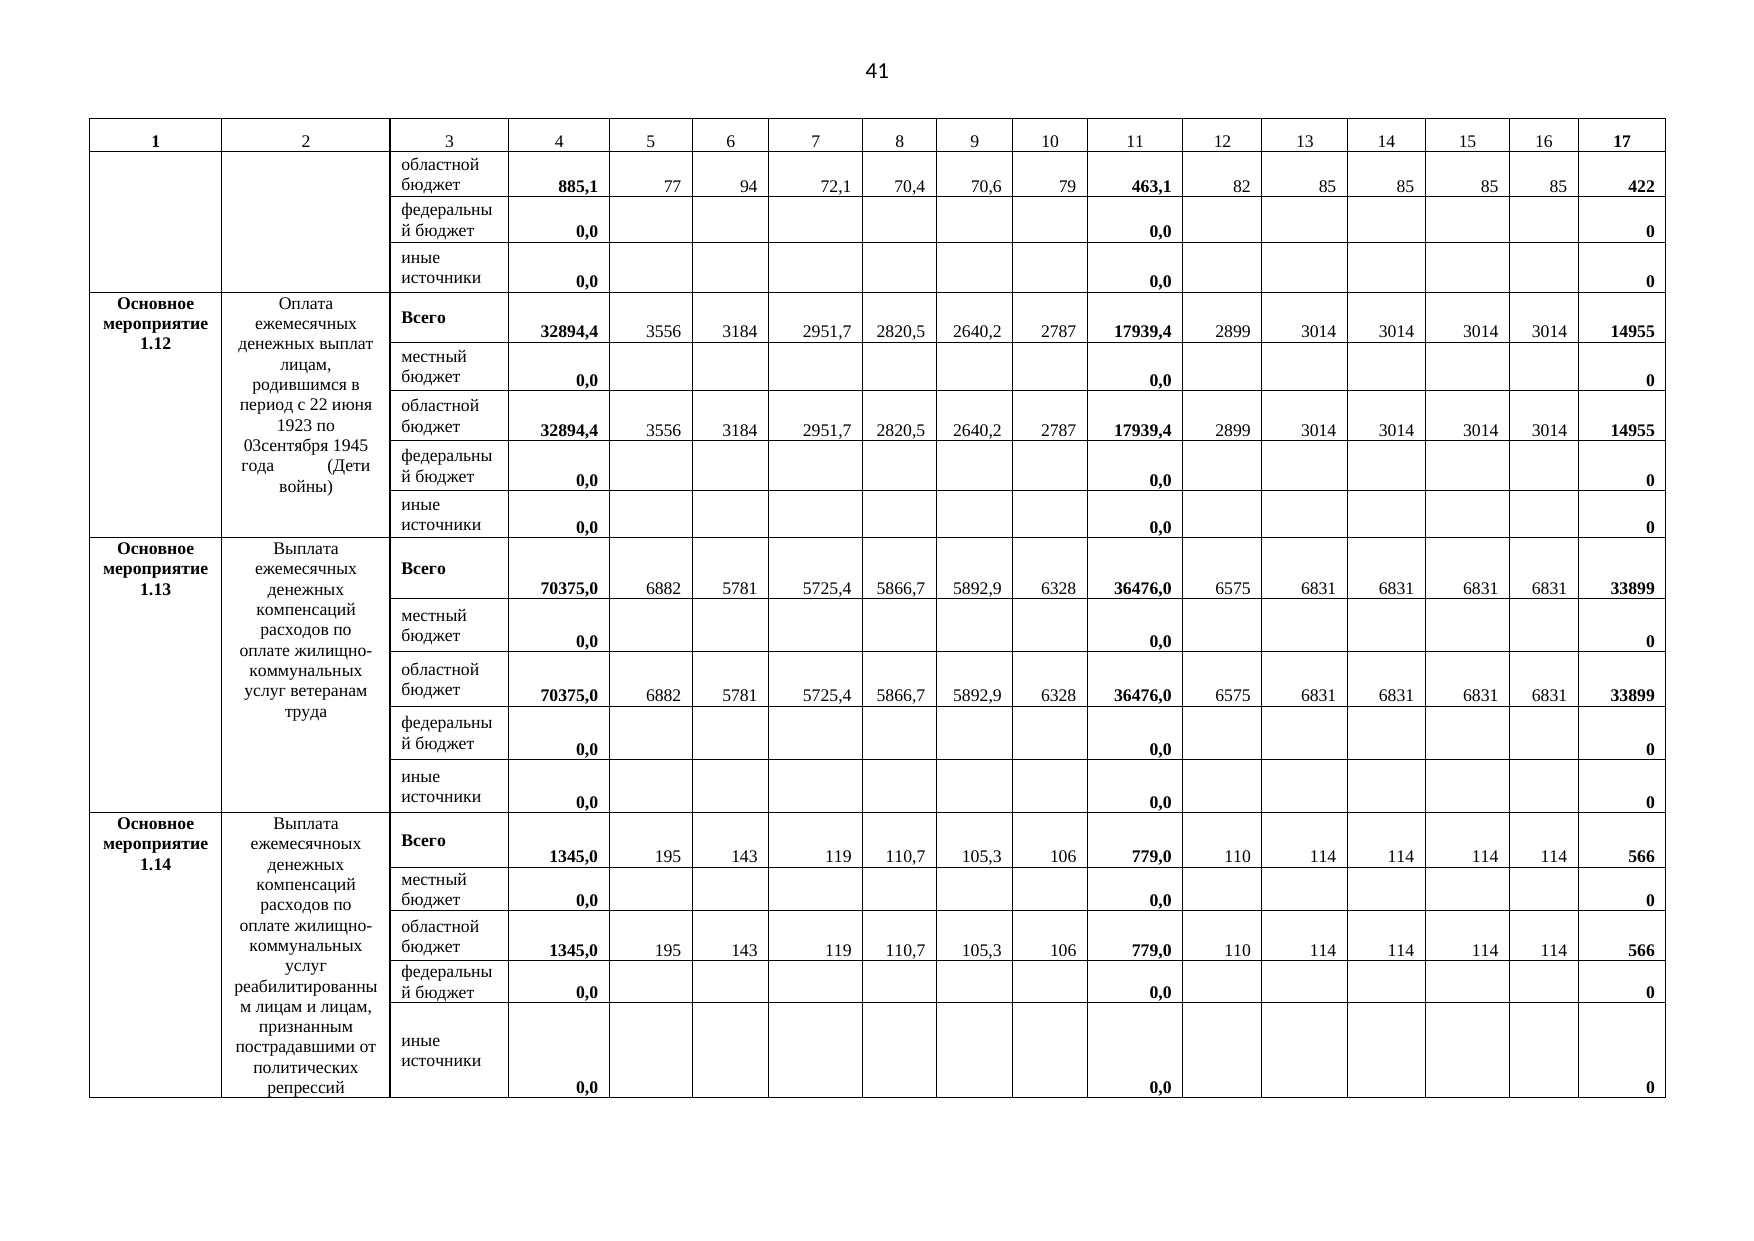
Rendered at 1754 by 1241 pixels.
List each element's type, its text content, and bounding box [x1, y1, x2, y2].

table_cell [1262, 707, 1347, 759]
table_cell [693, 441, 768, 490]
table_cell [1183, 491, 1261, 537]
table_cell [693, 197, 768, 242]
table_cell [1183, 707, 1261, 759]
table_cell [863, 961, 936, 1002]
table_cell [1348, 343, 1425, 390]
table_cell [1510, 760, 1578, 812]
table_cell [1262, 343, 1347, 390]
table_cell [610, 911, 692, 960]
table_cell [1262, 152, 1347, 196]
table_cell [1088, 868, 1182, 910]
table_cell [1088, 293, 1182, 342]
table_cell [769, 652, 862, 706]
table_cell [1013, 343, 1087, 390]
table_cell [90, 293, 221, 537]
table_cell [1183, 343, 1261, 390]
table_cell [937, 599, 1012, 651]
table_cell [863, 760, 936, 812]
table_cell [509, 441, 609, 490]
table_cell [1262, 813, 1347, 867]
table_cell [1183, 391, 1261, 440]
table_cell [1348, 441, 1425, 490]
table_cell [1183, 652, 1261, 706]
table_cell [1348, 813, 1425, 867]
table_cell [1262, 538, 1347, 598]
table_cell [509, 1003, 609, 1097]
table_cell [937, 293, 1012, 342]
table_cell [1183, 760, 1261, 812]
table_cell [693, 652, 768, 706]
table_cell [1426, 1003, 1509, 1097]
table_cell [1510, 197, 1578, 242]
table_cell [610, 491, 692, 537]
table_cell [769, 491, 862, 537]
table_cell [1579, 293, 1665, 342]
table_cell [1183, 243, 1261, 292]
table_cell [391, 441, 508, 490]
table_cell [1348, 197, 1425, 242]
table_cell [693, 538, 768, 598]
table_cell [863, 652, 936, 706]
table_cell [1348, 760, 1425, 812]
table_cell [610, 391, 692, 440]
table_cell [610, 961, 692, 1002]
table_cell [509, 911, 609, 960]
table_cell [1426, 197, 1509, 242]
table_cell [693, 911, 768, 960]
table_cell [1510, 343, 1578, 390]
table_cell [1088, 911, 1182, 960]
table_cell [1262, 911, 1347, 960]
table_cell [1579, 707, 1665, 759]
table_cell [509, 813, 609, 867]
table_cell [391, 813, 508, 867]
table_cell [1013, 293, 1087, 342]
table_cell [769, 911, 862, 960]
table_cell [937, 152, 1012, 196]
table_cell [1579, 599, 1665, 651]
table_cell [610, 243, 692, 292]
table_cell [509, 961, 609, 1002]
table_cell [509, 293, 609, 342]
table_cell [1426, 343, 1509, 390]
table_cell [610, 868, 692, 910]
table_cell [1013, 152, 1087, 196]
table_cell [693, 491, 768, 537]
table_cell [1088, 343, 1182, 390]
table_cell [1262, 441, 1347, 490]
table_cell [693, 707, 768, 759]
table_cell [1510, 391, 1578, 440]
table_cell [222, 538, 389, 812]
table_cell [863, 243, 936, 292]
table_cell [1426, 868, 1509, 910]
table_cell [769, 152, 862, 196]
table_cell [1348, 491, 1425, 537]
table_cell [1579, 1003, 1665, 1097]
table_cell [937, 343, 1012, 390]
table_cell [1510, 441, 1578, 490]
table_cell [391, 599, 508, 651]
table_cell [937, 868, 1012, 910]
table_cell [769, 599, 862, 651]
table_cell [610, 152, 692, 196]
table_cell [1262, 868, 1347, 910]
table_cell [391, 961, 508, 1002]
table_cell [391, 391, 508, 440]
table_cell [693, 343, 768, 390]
table_header 13 [1262, 119, 1347, 151]
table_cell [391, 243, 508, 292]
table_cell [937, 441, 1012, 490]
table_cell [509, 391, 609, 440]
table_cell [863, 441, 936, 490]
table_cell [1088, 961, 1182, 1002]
table_header 2 [222, 119, 389, 151]
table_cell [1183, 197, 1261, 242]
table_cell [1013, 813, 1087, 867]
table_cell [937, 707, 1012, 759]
table_header 1 [90, 119, 221, 151]
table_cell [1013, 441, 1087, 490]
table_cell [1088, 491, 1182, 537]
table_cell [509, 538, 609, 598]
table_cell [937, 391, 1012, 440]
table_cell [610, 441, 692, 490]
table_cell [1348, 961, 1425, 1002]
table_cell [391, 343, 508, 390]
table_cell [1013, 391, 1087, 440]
table_header 12 [1183, 119, 1261, 151]
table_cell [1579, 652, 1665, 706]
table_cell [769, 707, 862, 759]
table_header 3 [391, 119, 508, 151]
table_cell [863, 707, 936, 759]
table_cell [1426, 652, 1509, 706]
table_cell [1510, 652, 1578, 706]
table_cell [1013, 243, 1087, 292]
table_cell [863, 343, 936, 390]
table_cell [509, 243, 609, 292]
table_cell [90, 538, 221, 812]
table_header 15 [1426, 119, 1509, 151]
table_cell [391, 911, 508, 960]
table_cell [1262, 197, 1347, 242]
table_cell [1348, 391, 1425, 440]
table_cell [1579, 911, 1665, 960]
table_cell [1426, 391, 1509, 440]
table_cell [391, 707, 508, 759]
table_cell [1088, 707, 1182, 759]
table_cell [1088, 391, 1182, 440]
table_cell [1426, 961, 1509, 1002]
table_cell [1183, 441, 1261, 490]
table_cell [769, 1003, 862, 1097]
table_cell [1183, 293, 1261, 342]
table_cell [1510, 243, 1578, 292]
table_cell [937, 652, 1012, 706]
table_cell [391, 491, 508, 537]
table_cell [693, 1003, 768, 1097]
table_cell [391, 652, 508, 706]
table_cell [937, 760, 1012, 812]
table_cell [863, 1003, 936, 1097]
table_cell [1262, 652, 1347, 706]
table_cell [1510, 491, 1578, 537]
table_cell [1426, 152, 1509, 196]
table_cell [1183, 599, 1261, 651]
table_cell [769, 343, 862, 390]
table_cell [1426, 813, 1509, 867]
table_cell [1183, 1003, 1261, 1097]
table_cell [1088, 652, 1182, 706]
table_header 6 [693, 119, 768, 151]
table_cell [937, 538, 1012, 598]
table_header 16 [1510, 119, 1578, 151]
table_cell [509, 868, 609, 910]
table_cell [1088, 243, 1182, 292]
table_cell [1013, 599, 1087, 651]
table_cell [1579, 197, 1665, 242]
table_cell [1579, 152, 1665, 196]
table_header 9 [937, 119, 1012, 151]
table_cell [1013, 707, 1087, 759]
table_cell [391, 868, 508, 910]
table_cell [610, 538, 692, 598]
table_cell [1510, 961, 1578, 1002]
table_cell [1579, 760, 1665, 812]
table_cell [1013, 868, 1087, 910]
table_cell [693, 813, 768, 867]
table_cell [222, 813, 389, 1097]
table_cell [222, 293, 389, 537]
table_header 7 [769, 119, 862, 151]
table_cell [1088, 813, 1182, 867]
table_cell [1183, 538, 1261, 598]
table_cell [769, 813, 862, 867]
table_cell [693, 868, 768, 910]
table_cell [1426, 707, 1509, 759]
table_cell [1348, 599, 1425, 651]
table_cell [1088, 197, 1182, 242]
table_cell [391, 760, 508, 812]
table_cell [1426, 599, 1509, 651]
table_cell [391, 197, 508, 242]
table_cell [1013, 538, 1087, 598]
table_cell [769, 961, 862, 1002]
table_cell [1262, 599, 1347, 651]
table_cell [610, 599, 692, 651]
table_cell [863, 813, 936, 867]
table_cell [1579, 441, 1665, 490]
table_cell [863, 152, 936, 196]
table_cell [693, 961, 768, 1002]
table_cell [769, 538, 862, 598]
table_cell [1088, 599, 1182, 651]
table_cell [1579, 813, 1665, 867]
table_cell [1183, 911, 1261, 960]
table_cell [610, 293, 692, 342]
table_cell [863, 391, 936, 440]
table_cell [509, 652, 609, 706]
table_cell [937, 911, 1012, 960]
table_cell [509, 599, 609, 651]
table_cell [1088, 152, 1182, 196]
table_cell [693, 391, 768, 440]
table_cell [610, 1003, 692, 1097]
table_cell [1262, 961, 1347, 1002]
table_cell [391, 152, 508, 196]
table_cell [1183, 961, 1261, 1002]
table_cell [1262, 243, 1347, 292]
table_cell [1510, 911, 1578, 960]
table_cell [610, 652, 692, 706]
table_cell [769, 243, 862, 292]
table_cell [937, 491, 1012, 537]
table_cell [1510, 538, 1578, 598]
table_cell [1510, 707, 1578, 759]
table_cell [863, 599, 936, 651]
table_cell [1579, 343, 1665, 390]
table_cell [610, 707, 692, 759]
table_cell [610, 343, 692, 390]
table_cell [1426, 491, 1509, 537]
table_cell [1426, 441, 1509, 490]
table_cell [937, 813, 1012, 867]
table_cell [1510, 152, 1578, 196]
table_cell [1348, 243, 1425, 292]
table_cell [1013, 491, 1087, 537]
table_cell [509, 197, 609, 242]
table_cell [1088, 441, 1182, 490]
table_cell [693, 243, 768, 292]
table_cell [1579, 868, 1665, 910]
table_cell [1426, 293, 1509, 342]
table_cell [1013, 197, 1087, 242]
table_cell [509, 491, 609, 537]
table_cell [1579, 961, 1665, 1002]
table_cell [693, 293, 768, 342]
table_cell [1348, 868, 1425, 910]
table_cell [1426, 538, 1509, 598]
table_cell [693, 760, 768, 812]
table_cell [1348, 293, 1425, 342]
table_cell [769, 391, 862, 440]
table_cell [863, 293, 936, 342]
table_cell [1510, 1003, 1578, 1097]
table_header 4 [509, 119, 609, 151]
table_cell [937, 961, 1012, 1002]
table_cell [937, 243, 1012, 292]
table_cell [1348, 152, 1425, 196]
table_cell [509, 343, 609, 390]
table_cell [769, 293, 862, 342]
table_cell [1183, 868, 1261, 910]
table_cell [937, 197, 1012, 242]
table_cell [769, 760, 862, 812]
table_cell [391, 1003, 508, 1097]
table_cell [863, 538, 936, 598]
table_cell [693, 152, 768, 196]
table_header 17 [1579, 119, 1665, 151]
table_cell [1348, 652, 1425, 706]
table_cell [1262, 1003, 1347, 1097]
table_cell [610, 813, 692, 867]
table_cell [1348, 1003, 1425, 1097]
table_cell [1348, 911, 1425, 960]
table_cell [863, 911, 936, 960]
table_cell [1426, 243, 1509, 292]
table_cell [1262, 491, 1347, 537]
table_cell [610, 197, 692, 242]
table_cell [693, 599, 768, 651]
table_header 10 [1013, 119, 1087, 151]
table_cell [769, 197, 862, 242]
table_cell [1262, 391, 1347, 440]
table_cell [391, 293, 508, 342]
table_header 8 [863, 119, 936, 151]
table_header 5 [610, 119, 692, 151]
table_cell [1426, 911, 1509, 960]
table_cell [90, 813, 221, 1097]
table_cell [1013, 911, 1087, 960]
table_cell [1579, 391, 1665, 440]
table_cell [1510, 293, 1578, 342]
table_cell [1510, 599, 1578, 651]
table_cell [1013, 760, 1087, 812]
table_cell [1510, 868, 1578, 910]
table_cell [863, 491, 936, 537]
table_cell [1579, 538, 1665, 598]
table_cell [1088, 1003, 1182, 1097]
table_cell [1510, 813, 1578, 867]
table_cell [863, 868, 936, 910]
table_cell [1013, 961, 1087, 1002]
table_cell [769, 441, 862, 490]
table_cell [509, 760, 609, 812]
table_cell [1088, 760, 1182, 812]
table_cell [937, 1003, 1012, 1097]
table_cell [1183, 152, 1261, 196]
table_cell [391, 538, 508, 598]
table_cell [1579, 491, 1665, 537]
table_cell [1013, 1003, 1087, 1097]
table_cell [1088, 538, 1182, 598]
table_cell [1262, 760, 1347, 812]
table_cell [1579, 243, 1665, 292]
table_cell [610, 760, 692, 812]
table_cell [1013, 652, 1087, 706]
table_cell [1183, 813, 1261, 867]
table_header 11 [1088, 119, 1182, 151]
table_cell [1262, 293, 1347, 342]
table_header 14 [1348, 119, 1425, 151]
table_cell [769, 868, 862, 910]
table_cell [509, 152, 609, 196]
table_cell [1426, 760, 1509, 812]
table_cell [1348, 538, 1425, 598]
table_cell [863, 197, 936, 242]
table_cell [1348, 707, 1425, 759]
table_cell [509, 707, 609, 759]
